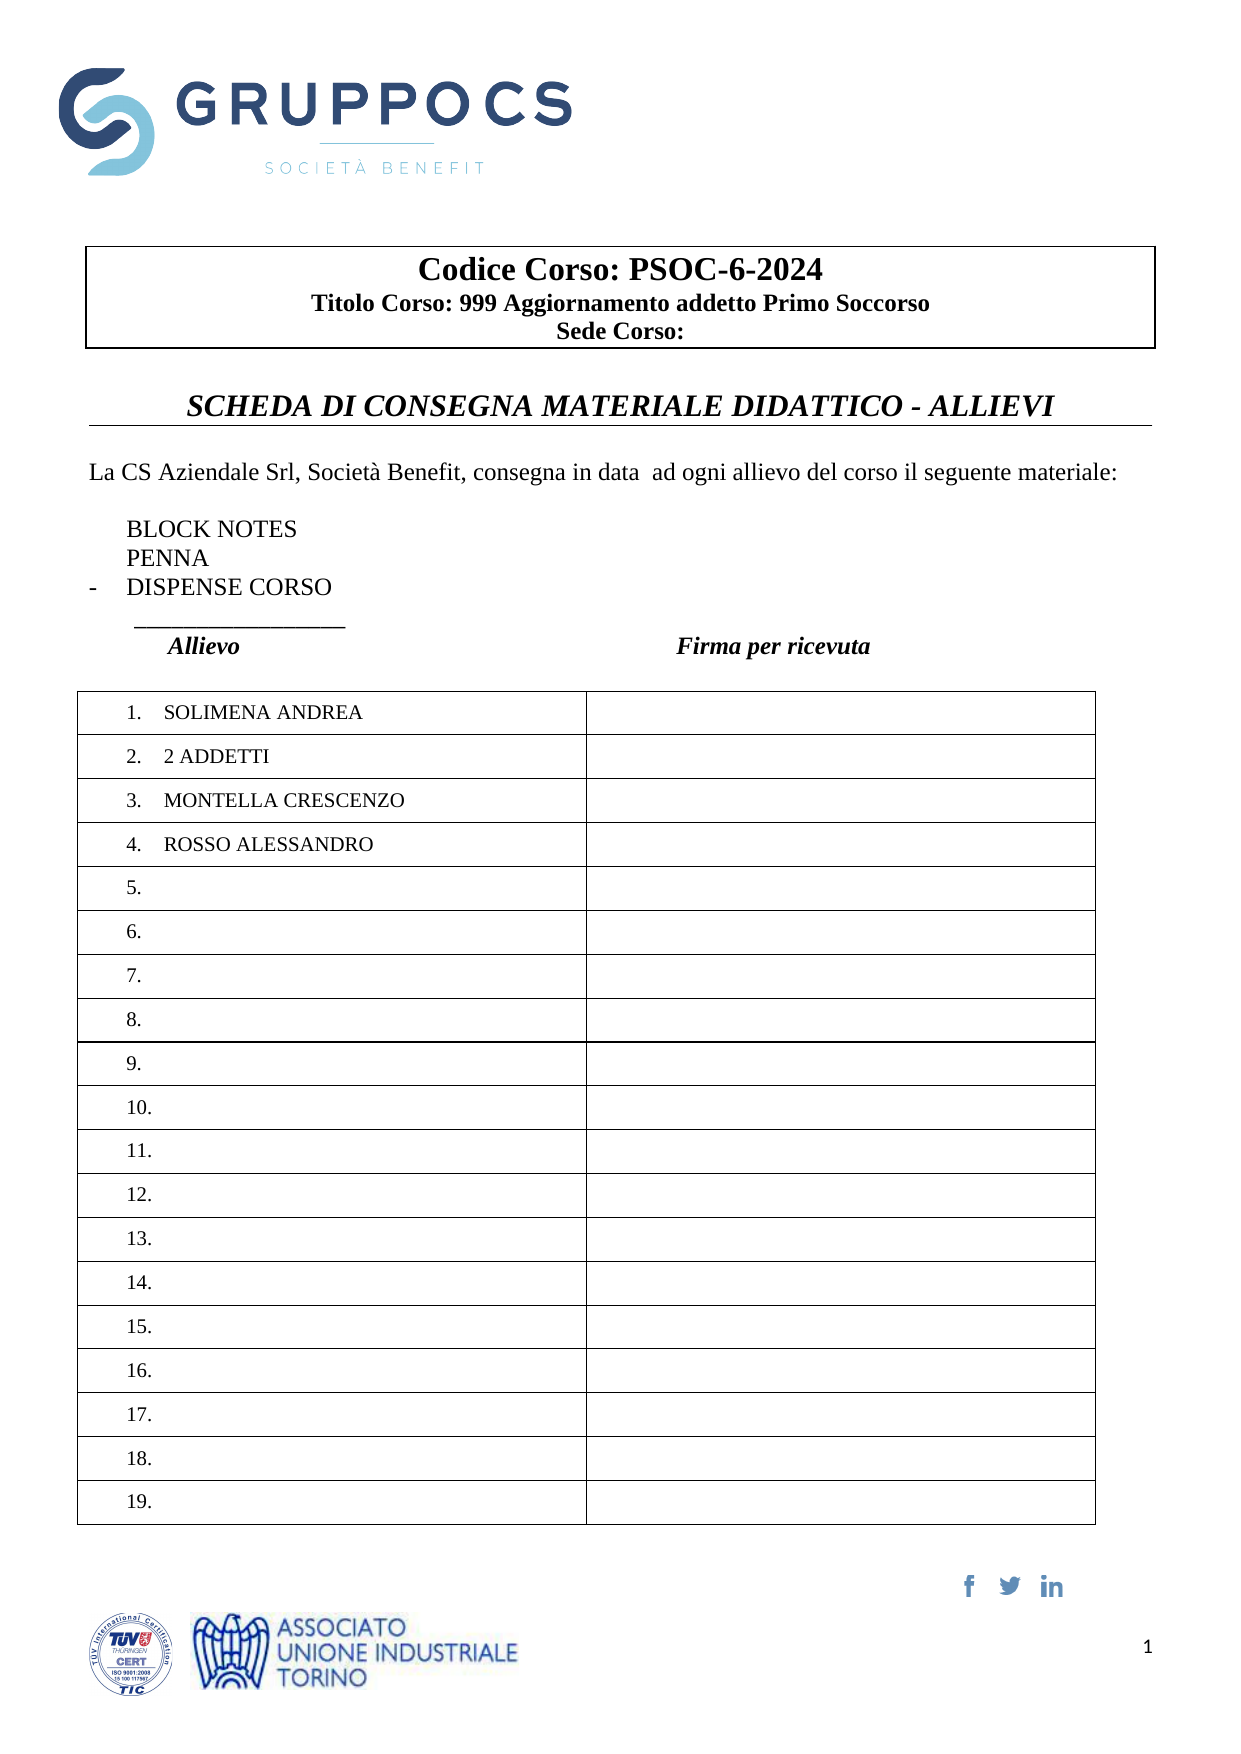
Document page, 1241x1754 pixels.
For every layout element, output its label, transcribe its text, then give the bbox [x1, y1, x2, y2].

table_cell [78, 1349, 586, 1392]
table_cell [78, 1086, 586, 1129]
text PENNA [126, 543, 1152, 572]
text Allievo Firma per ricevuta [88, 631, 1152, 660]
text BLOCK NOTES [126, 514, 1152, 543]
text SCHEDA DI CONSEGNA MATERIALE DIDATTICO - ALLIEVI [88, 387, 1152, 426]
table_cell [587, 999, 1095, 1041]
table_cell [78, 1130, 586, 1173]
table_cell [78, 1043, 586, 1085]
table_cell [587, 1437, 1095, 1480]
table_cell [587, 823, 1095, 866]
text Codice Corso: PSOC-6-2024 [87, 247, 1154, 288]
text La CS Aziendale Srl, Società Benefit, consegna in data ad ogni allievo del corso il seguente materiale: [88, 457, 1152, 486]
table_cell [78, 1262, 586, 1304]
table_cell [587, 1043, 1095, 1085]
text _________________ [88, 601, 1152, 631]
table_cell [587, 735, 1095, 778]
table_header [587, 692, 1095, 734]
table_cell [587, 779, 1095, 822]
table_cell [78, 1437, 586, 1480]
table_cell [587, 867, 1095, 910]
picture [58, 68, 580, 178]
table_cell [587, 1130, 1095, 1173]
table_cell ROSSO ALESSANDRO [78, 823, 586, 866]
table_header SOLIMENA ANDREA [78, 692, 586, 734]
table_cell MONTELLA CRESCENZO [78, 779, 586, 822]
table_cell [587, 1306, 1095, 1348]
text Sede Corso: [87, 313, 1154, 347]
table_cell [587, 1218, 1095, 1261]
table_cell [78, 1174, 586, 1217]
picture [190, 1612, 520, 1690]
table_cell [78, 955, 586, 997]
picture [89, 1613, 173, 1696]
table_cell [587, 1174, 1095, 1217]
table_cell [78, 1306, 586, 1348]
table_cell [78, 1218, 586, 1261]
table_cell [78, 867, 586, 910]
text Titolo Corso: 999 Aggiornamento addetto Primo Soccorso [88, 288, 1152, 313]
list DISPENSE CORSO [88, 572, 1152, 601]
table_cell [587, 911, 1095, 954]
table_cell [587, 1086, 1095, 1129]
table_cell [587, 955, 1095, 997]
table_cell [587, 1481, 1095, 1524]
table_cell [78, 911, 586, 954]
table_cell [587, 1349, 1095, 1392]
table_cell [78, 999, 586, 1041]
table_cell 2 ADDETTI [78, 735, 586, 778]
table_cell [587, 1393, 1095, 1436]
table_cell [587, 1262, 1095, 1304]
table_cell [78, 1393, 586, 1436]
picture [964, 1575, 1063, 1597]
table_cell [78, 1481, 586, 1524]
